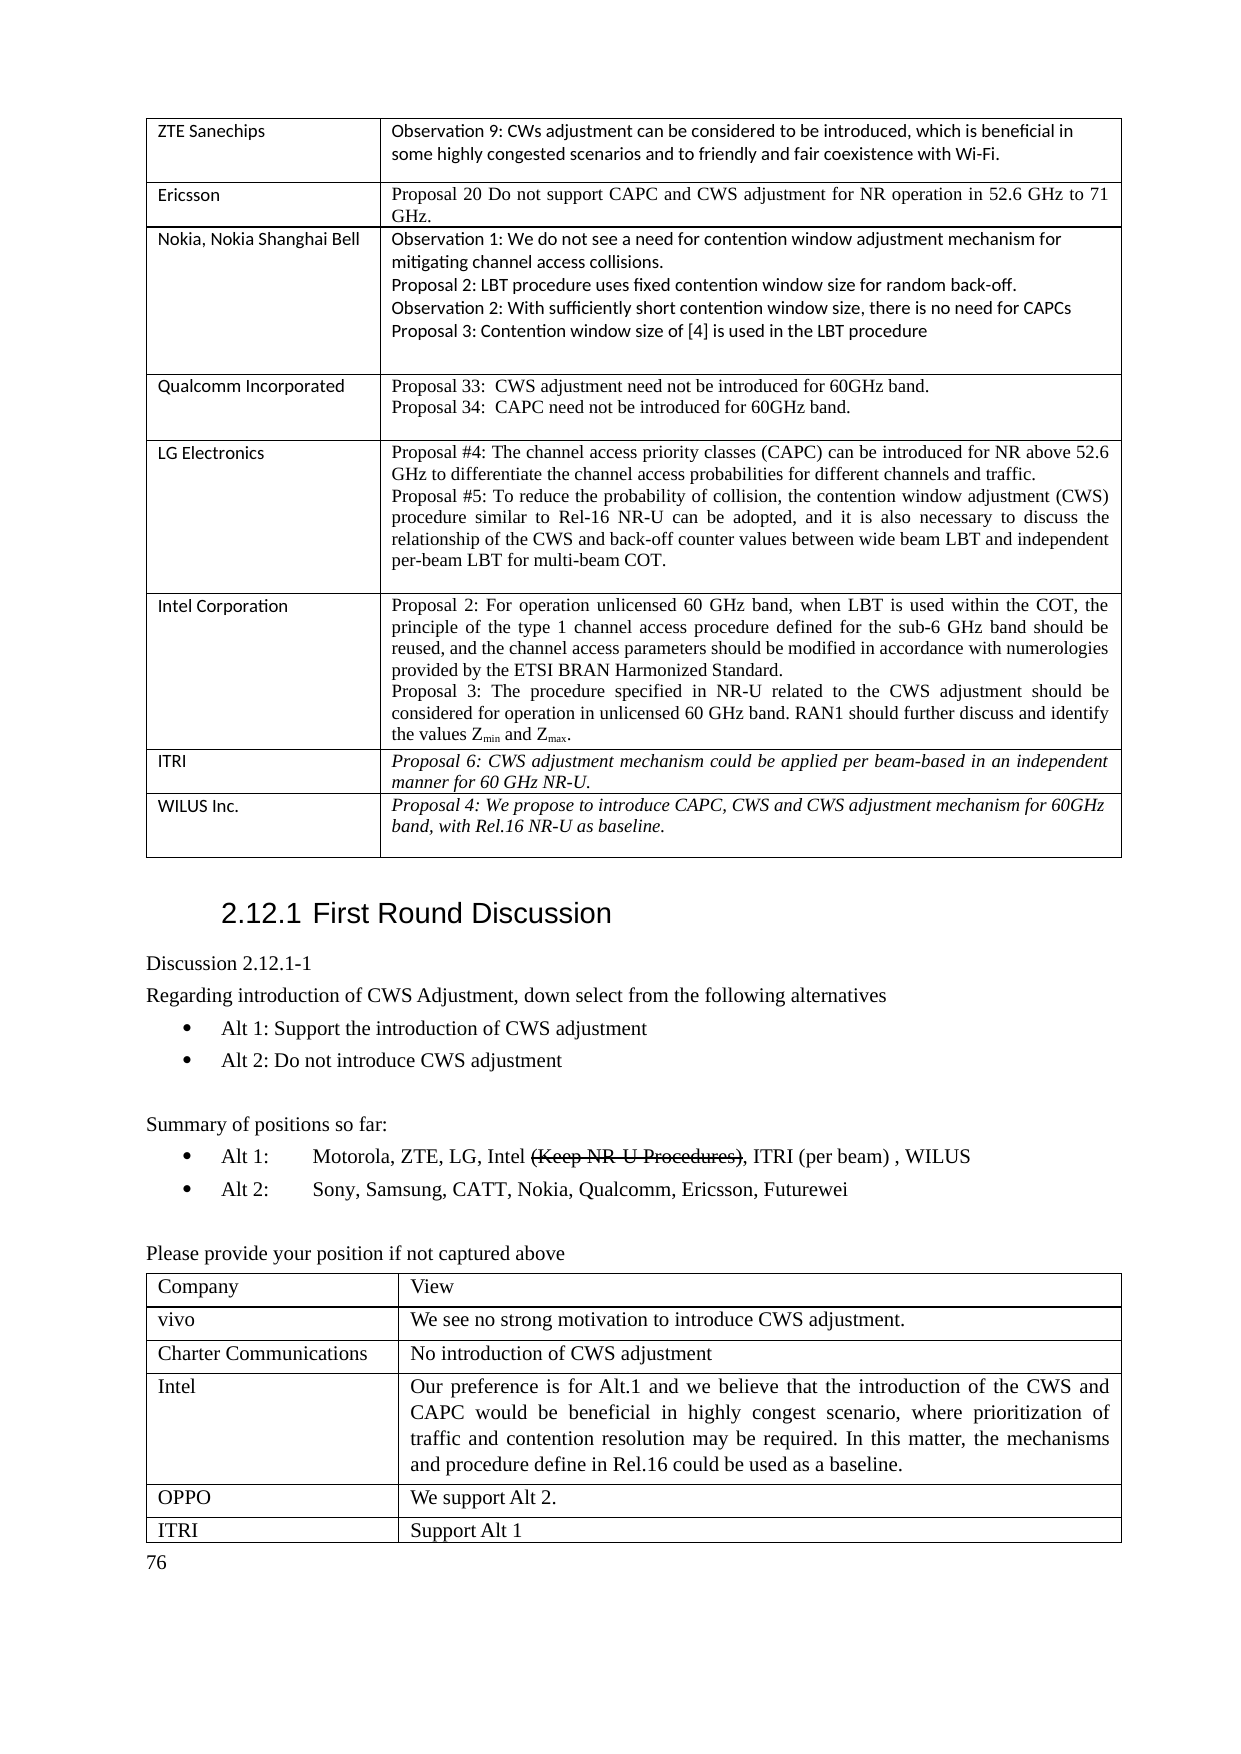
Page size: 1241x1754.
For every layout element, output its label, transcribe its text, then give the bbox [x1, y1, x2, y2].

table_cell Our preference is for Alt.1 and we believe that the introduction of the CWS and CAPC would be beneficial in highly congest scenario, where prioritization of traffic and contention resolution may be required. In this matter, the mechanisms and procedure define in Rel.16 could be used as a baseline. [399, 1374, 1121, 1484]
list Alt 1: Support the introduction of CWS adjustment [183, 1016, 1122, 1040]
table_cell ITRI [147, 1518, 398, 1542]
text Summary of positions so far: [146, 1112, 1122, 1136]
list Alt 2: Sony, Samsung, CATT, Nokia, Qualcomm, Ericsson, Futurewei [183, 1177, 1122, 1201]
table_cell ITRI [147, 750, 380, 793]
table_cell Proposal #4: The channel access priority classes (CAPC) can be introduced for NR above 52.6 GHz to differentiate the channel access probabilities for different channels and traffic. Proposal #5: To reduce the probability of collision, the contention window adjustment (CWS) procedure similar to Rel-16 NR-U can be adopted, and it is also necessary to discuss the relationship of the CWS and back-off counter values between wide beam LBT and independent per-beam LBT for multi-beam COT. [381, 441, 1121, 593]
list Alt 2: Do not introduce CWS adjustment [183, 1048, 1122, 1072]
table_cell Qualcomm Incorporated [147, 375, 380, 440]
text Please provide your position if not captured above [146, 1241, 1122, 1265]
table_header Company [147, 1274, 398, 1306]
table_cell Observation 9: CWs adjustment can be considered to be introduced, which is beneficial in some highly congested scenarios and to friendly and fair coexistence with Wi-Fi. [381, 119, 1121, 182]
text Regarding introduction of CWS Adjustment, down select from the following alternatives [146, 983, 1122, 1007]
table_cell Charter Communications [147, 1341, 398, 1373]
table_cell vivo [147, 1308, 398, 1339]
table_cell We support Alt 2. [399, 1485, 1121, 1517]
subtitle First Round Discussion [221, 896, 1122, 930]
table_cell Proposal 2: For operation unlicensed 60 GHz band, when LBT is used within the COT, the principle of the type 1 channel access procedure defined for the sub-6 GHz band should be reused, and the channel access parameters should be modified in accordance with numerologies provided by the ETSI BRAN Harmonized Standard. Proposal 3: The procedure specified in NR-U related to the CWS adjustment should be considered for operation in unlicensed 60 GHz band. RAN1 should further discuss and identify the values Zmin and Zmax. [381, 594, 1121, 749]
table_cell Support Alt 1 [399, 1518, 1121, 1542]
table_cell Intel Corporation [147, 594, 380, 749]
table_cell We see no strong motivation to introduce CWS adjustment. [399, 1308, 1121, 1339]
table_cell Proposal 33: CWS adjustment need not be introduced for 60GHz band. Proposal 34: CAPC need not be introduced for 60GHz band. [381, 375, 1121, 440]
table_cell Observation 1: We do not see a need for contention window adjustment mechanism for mitigating channel access collisions. Proposal 2: LBT procedure uses fixed contention window size for random back-off. Observation 2: With sufficiently short contention window size, there is no need for CAPCs Proposal 3: Contention window size of [4] is used in the LBT procedure [381, 228, 1121, 374]
table_cell Intel [147, 1374, 398, 1484]
table_cell Proposal 20 Do not support CAPC and CWS adjustment for NR operation in 52.6 GHz to 71 GHz. [381, 183, 1121, 226]
table_cell WILUS Inc. [147, 794, 380, 857]
table_cell LG Electronics [147, 441, 380, 593]
table_cell OPPO [147, 1485, 398, 1517]
table_cell ZTE Sanechips [147, 119, 380, 182]
text Discussion 2.12.1-1 [146, 951, 1122, 975]
table_cell No introduction of CWS adjustment [399, 1341, 1121, 1373]
list Alt 1: Motorola, ZTE, LG, Intel (Keep NR-U Procedures), ITRI (per beam) , WILUS [183, 1144, 1122, 1168]
table_header View [399, 1274, 1121, 1306]
table_cell Proposal 6: CWS adjustment mechanism could be applied per beam-based in an independent manner for 60 GHz NR-U. [381, 750, 1121, 793]
table_cell Nokia, Nokia Shanghai Bell [147, 228, 380, 374]
table_cell Proposal 4: We propose to introduce CAPC, CWS and CWS adjustment mechanism for 60GHz band, with Rel.16 NR-U as baseline. [381, 794, 1121, 857]
table_cell Ericsson [147, 183, 380, 226]
